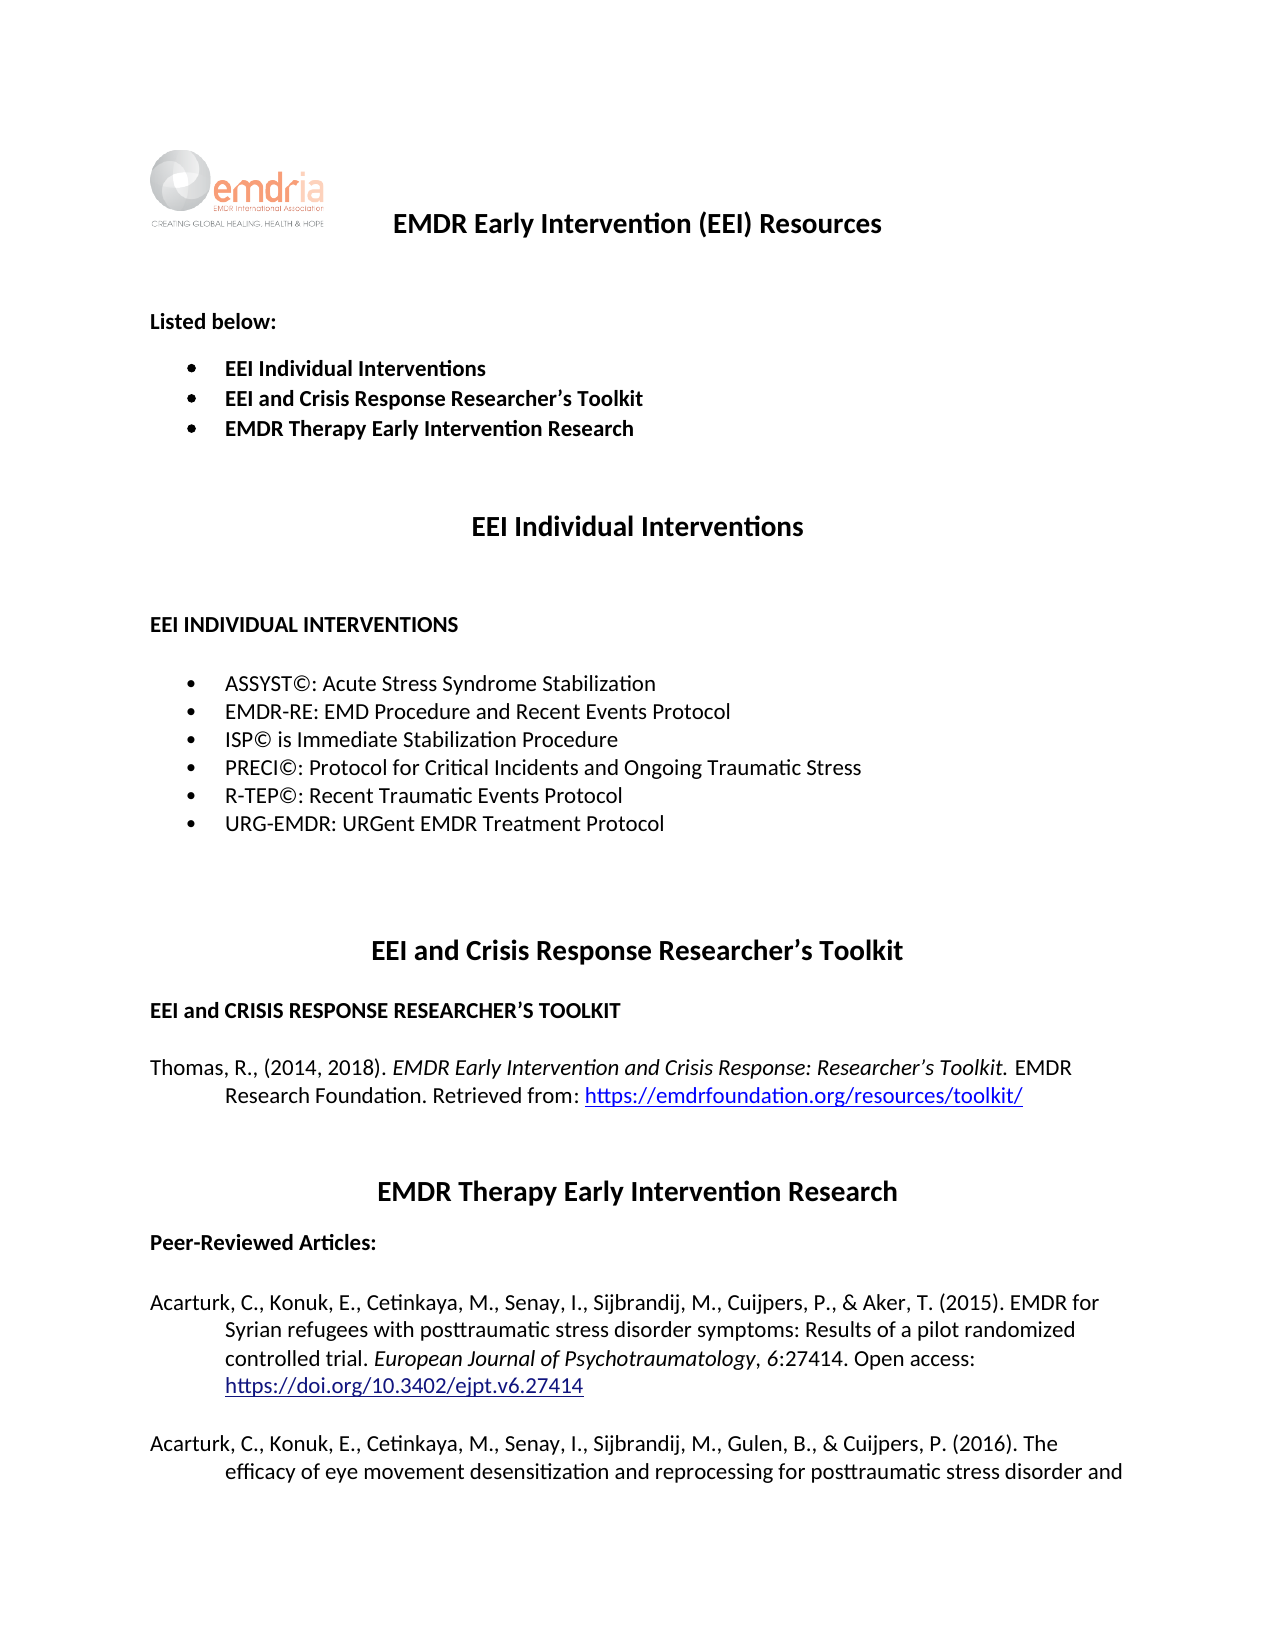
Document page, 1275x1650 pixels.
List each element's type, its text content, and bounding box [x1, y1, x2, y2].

list EEI Individual Interventions [187, 354, 1125, 382]
list EMDR-RE: EMD Procedure and Recent Events Protocol [187, 697, 1125, 726]
text EEI and CRISIS RESPONSE RESEARCHER’S TOOLKIT [150, 996, 1125, 1024]
text Peer-Reviewed Articles: [150, 1228, 1125, 1256]
list EEI and Crisis Response Researcher’s Toolkit [187, 384, 1125, 412]
list ISP© is Immediate Stabilization Procedure [187, 726, 1125, 753]
text EMDR Early Intervention (EEI) Resources [150, 205, 1125, 241]
picture [150, 150, 324, 205]
list R-TEP©: Recent Traumatic Events Protocol [187, 782, 1125, 809]
list ASSYST©: Acute Stress Syndrome Stabilization [187, 669, 1125, 697]
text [150, 1429, 1125, 1485]
text Listed below: [150, 307, 1125, 335]
list PRECI©: Protocol for Critical Incidents and Ongoing Traumatic Stress [187, 753, 1125, 782]
text EMDR Therapy Early Intervention Research [150, 1173, 1125, 1209]
text EEI Individual Interventions [150, 508, 1125, 544]
list EMDR Therapy Early Intervention Research [187, 414, 1125, 442]
text Thomas, R., (2014, 2018). EMDR Early Intervention and Crisis Response: Researcher’s Toolkit. EMDR Research Foundation. Retrieved from: https://emdrfoundation.org/resources/toolkit/ [150, 1053, 1125, 1109]
list URG-EMDR: URGent EMDR Treatment Protocol [187, 809, 1125, 838]
text EEI and Crisis Response Researcher’s Toolkit [150, 932, 1125, 967]
text EEI INDIVIDUAL INTERVENTIONS [150, 610, 1125, 638]
text Acarturk, C., Konuk, E., Cetinkaya, M., Senay, I., Sijbrandij, M., Cuijpers, P., & Aker, T. (2015). EMDR for Syrian refugees with posttraumatic stress disorder symptoms: Results of a pilot randomized controlled trial. European Journal of Psychotraumatology, 6:27414. Open access: https://doi.org/10.3402/ejpt.v6.27414 [150, 1288, 1125, 1400]
